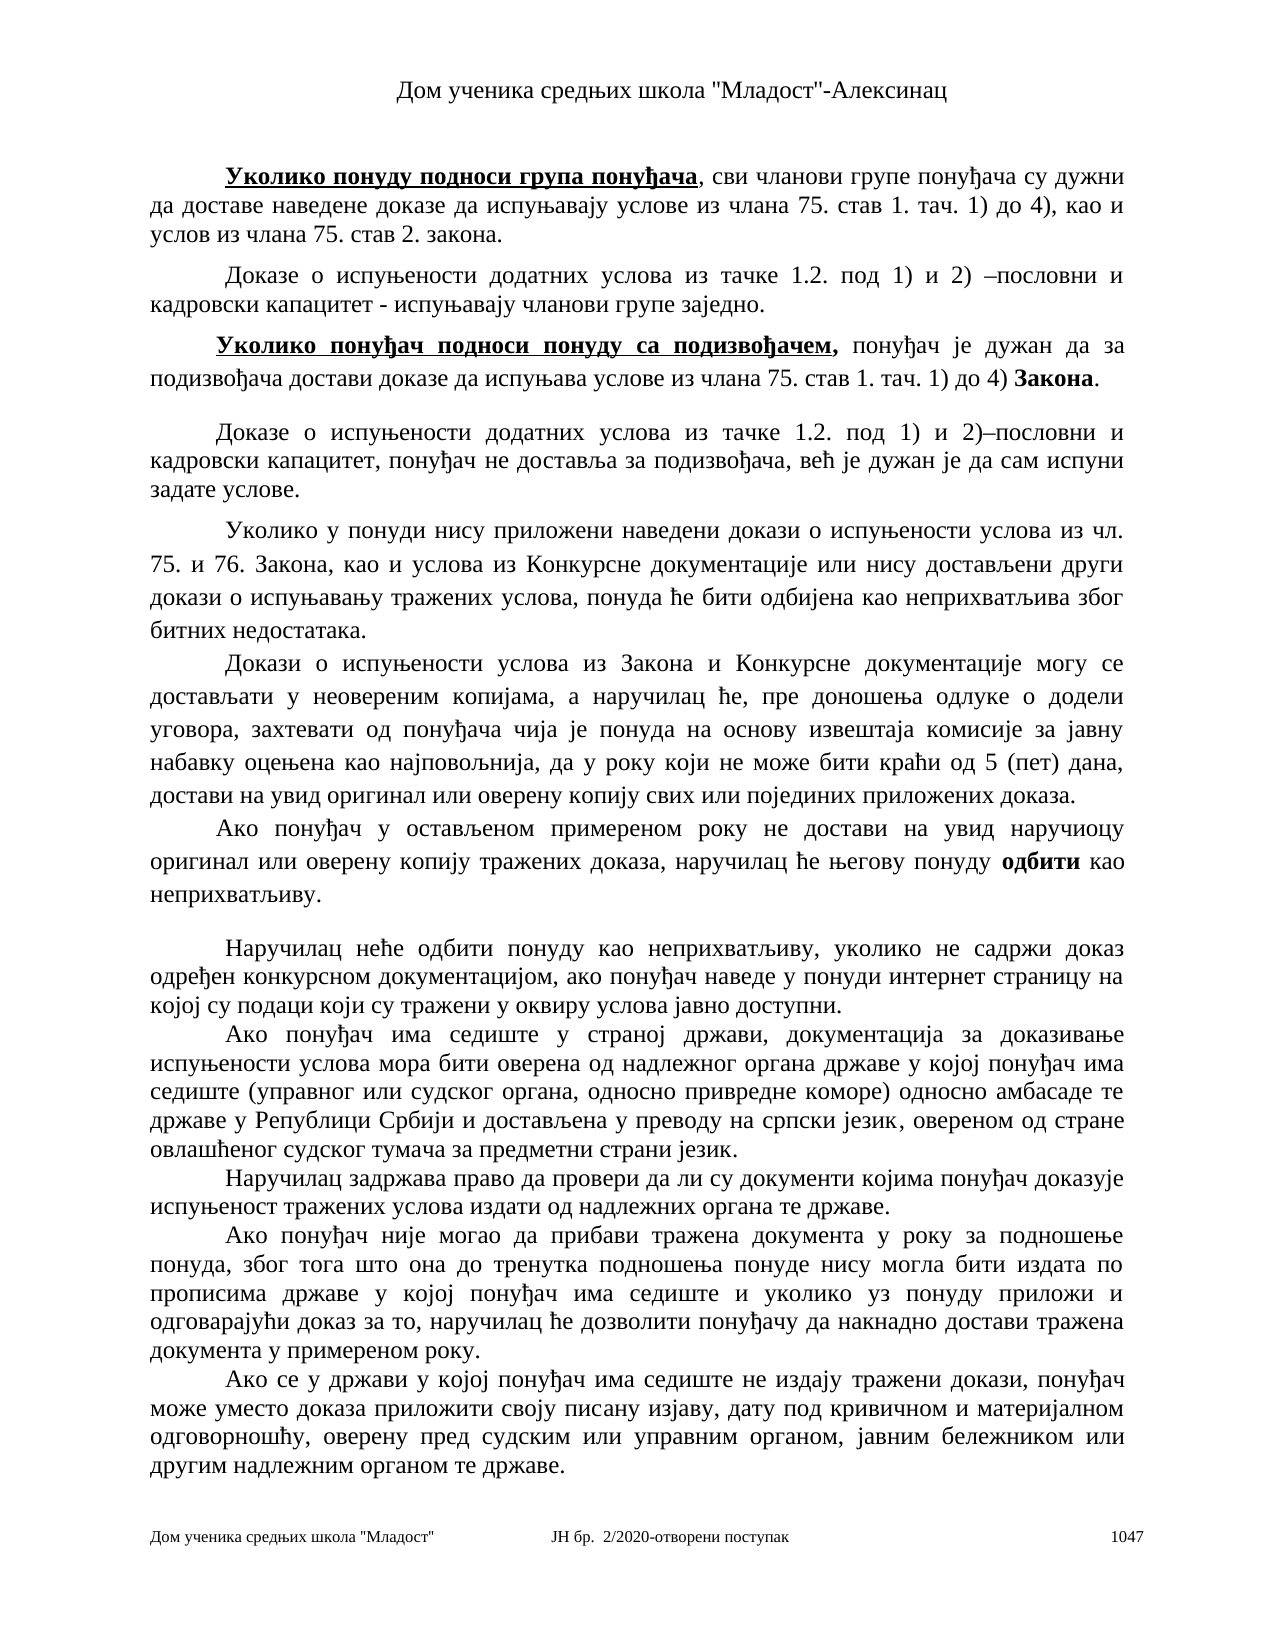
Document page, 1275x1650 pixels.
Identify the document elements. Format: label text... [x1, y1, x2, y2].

text Ако понуђач има седиште у страној држави, документација за доказивање испуњености услова мора бити оверена од надлежног органа државе у којој понуђач има седиште (управног или судског органа, односно привредне коморе) односно амбасаде те државе у Републици Србији и достављена у преводу на српски језик, овереном од стране овлашћеног судског тумача за предметни страни језик. [150, 1019, 1125, 1163]
list Уколико понуђач подноси понуду са подизвођачем, понуђач је дужан да за подизвођача достави доказе да испуњава услове из члана 75. став 1. тач. 1) до 4) Закона. [150, 330, 1125, 392]
text Ако понуђач није могао да прибави тражена документа у року за подношење понуда, због тога што она до тренутка подношења понуде нису могла бити издата по прописима државе у којој понуђач има седиште и уколико уз понуду приложи и одговарајући доказ за то, наручилац ће дозволити понуђачу да накнадно достави тражена документа у примереном року. [150, 1220, 1125, 1364]
text Доказе о испуњености додатних услова из тачке 1.2. под 1) и 2)–пословни и кадровски капацитет, понуђач не доставља за подизвођача, већ је дужан је да сам испуни задатe услове. [150, 417, 1125, 503]
list Уколико у понуди нису приложени наведени докази о испуњености услова из чл. 75. и 76. Закона, као и услова из Конкурсне документације или нису достављени други докази о испуњавању тражених услова, понуда ће бити одбијена као неприхватљива због битних недостатака. [150, 516, 1125, 643]
list Ако понуђач у остављеном примереном року не достави на увид наручиоцу оригинал или оверену копију тражених доказа, наручилац ће његову понуду одбити као неприхватљиву. [150, 813, 1125, 908]
text Наручилац задржава право да провери да ли су документи којима понуђач доказује испуњеност тражених услова издати од надлежних органа те државе. [150, 1163, 1125, 1220]
text Уколико понуду подноси група понуђача, сви чланови групе понуђача су дужни да доставе наведене доказе да испуњавају услове из члана 75. став 1. тач. 1) до 4), као и услов из члана 75. став 2. закона. [150, 161, 1125, 247]
text Ако се у држави у којој понуђач има седиште не издају тражени докази, понуђач може уместо доказа приложити своју писану изјаву, дату под кривичном и материјалном одговорношћу, оверену пред судским или управним органом, јавним бележником или другим надлежним органом те државе. [150, 1364, 1125, 1479]
list Докази о испуњености услова из Закона и Конкурсне документације могу се достављати у неовереним копијама, а наручилац ће, пре доношења одлуке о додели уговора, захтевати од понуђача чија је понуда на основу извештаја комисије за јавну набавку оцењена као најповољнија, да у року који не може бити краћи од 5 (пет) дана, достави на увид оригинал или оверену копију свих или појединих приложених доказа. [150, 648, 1125, 808]
text Доказе о испуњености додатних услова из тачке 1.2. под 1) и 2) –пословни и кадровски капацитет - испуњавају чланови групе заједно. [150, 260, 1125, 317]
text Наручилац неће одбити понуду као неприхватљиву, уколико не садржи доказ одређен конкурсном документацијом, ако понуђач наведе у понуди интернет страницу на којој су подаци који су тражени у оквиру услова јавно доступни. [150, 933, 1125, 1019]
